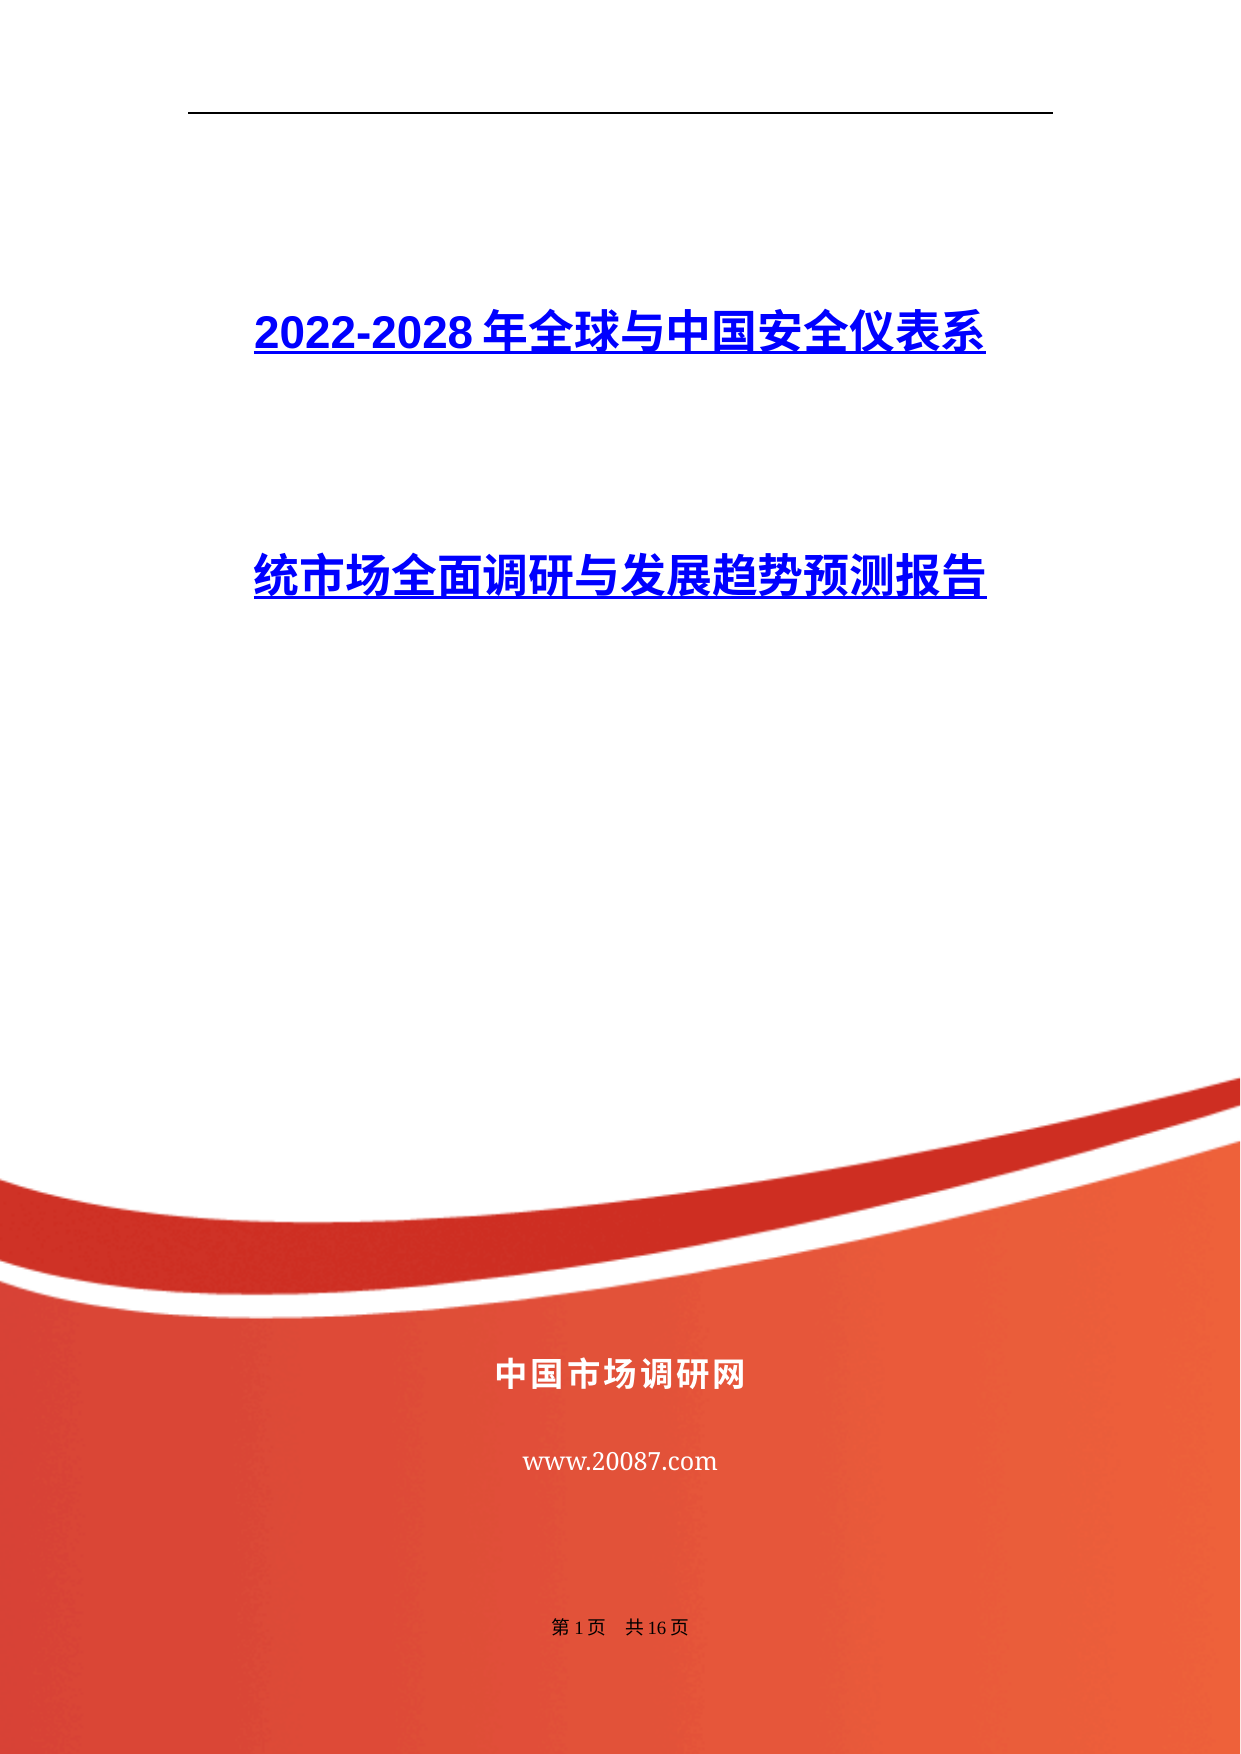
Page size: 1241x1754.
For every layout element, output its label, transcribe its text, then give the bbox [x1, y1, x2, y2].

table_header 2022-2028年全球与中国安全仪表系统市场全面调研与发展趋势预测报告 [188, 207, 1053, 773]
subtitle 中国市场调研网 [187, 1339, 1053, 1404]
text www.20087.com [187, 1428, 1053, 1493]
picture [0, 1006, 1241, 1754]
